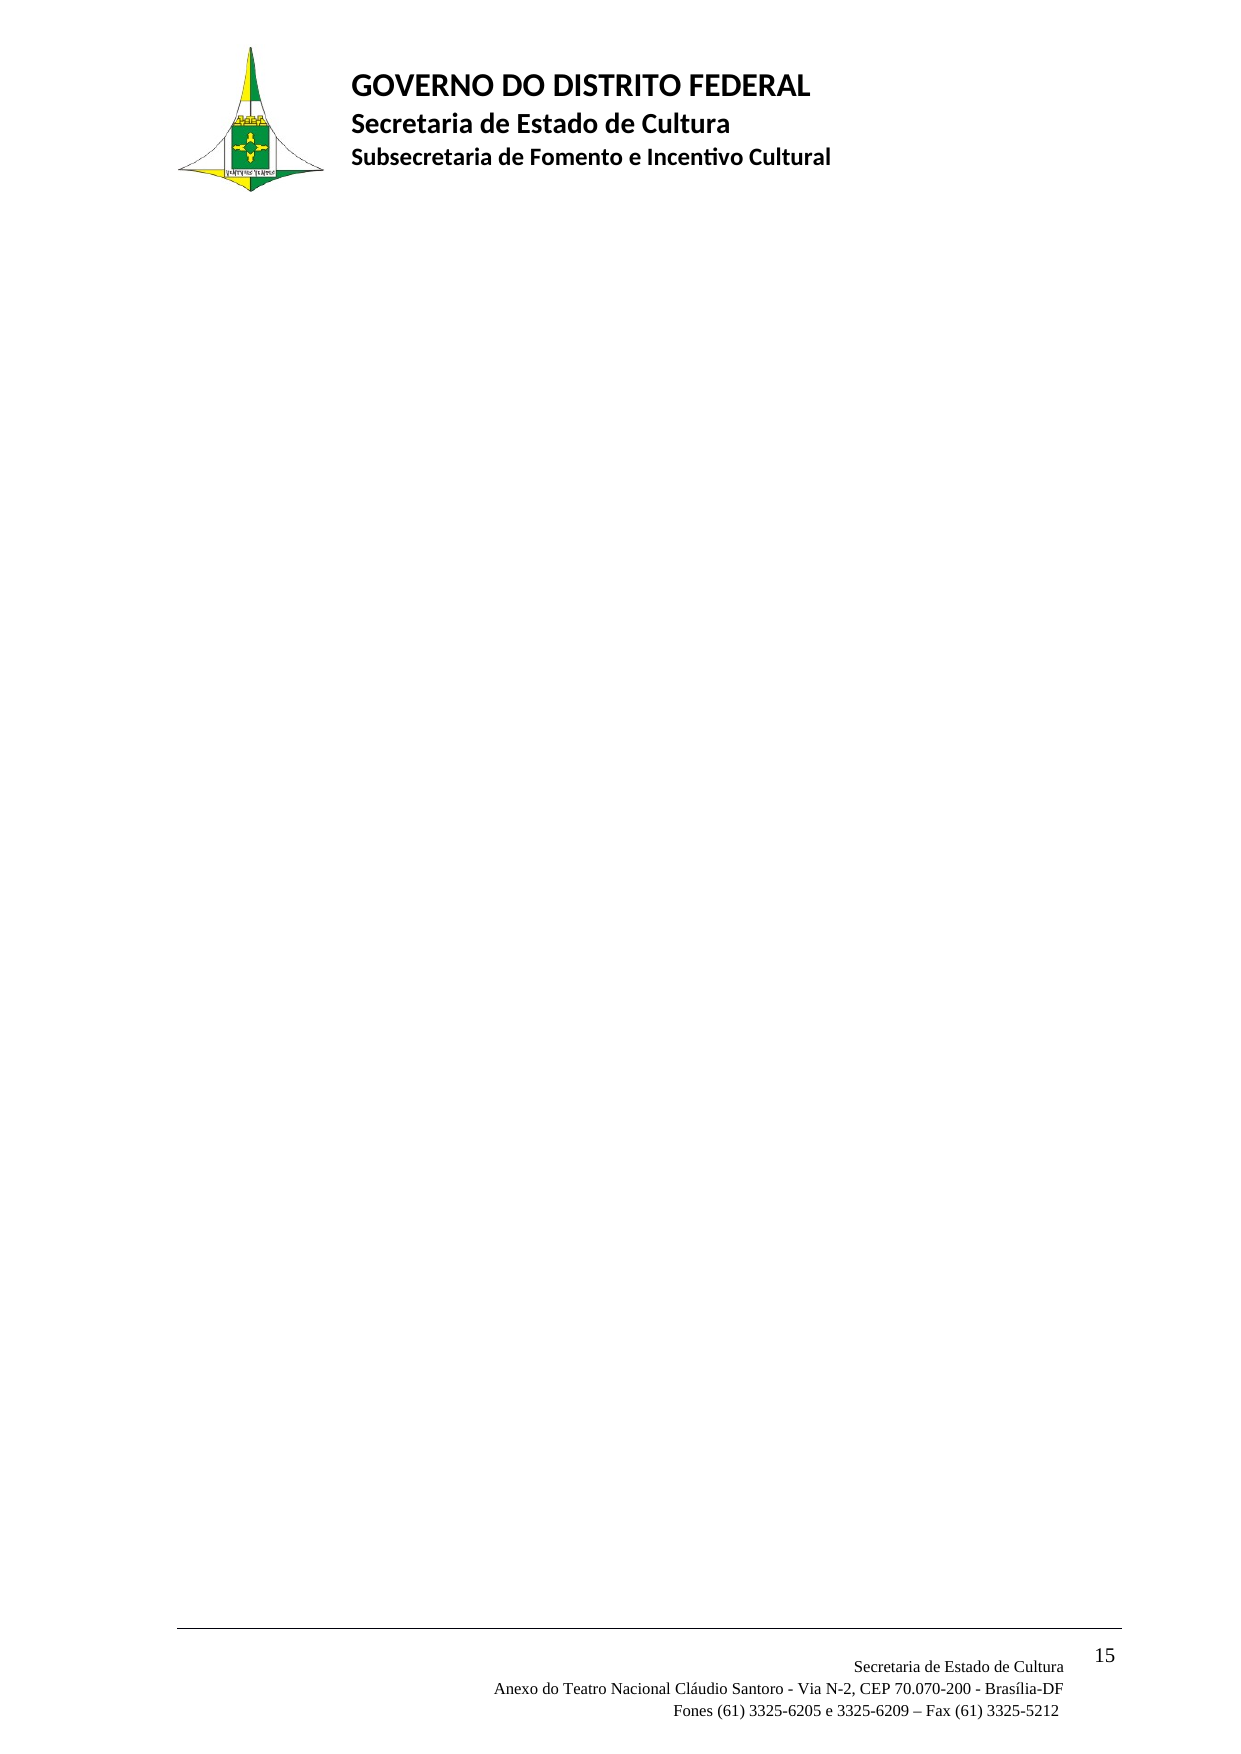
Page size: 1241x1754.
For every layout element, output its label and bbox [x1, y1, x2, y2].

picture [177, 44, 325, 192]
